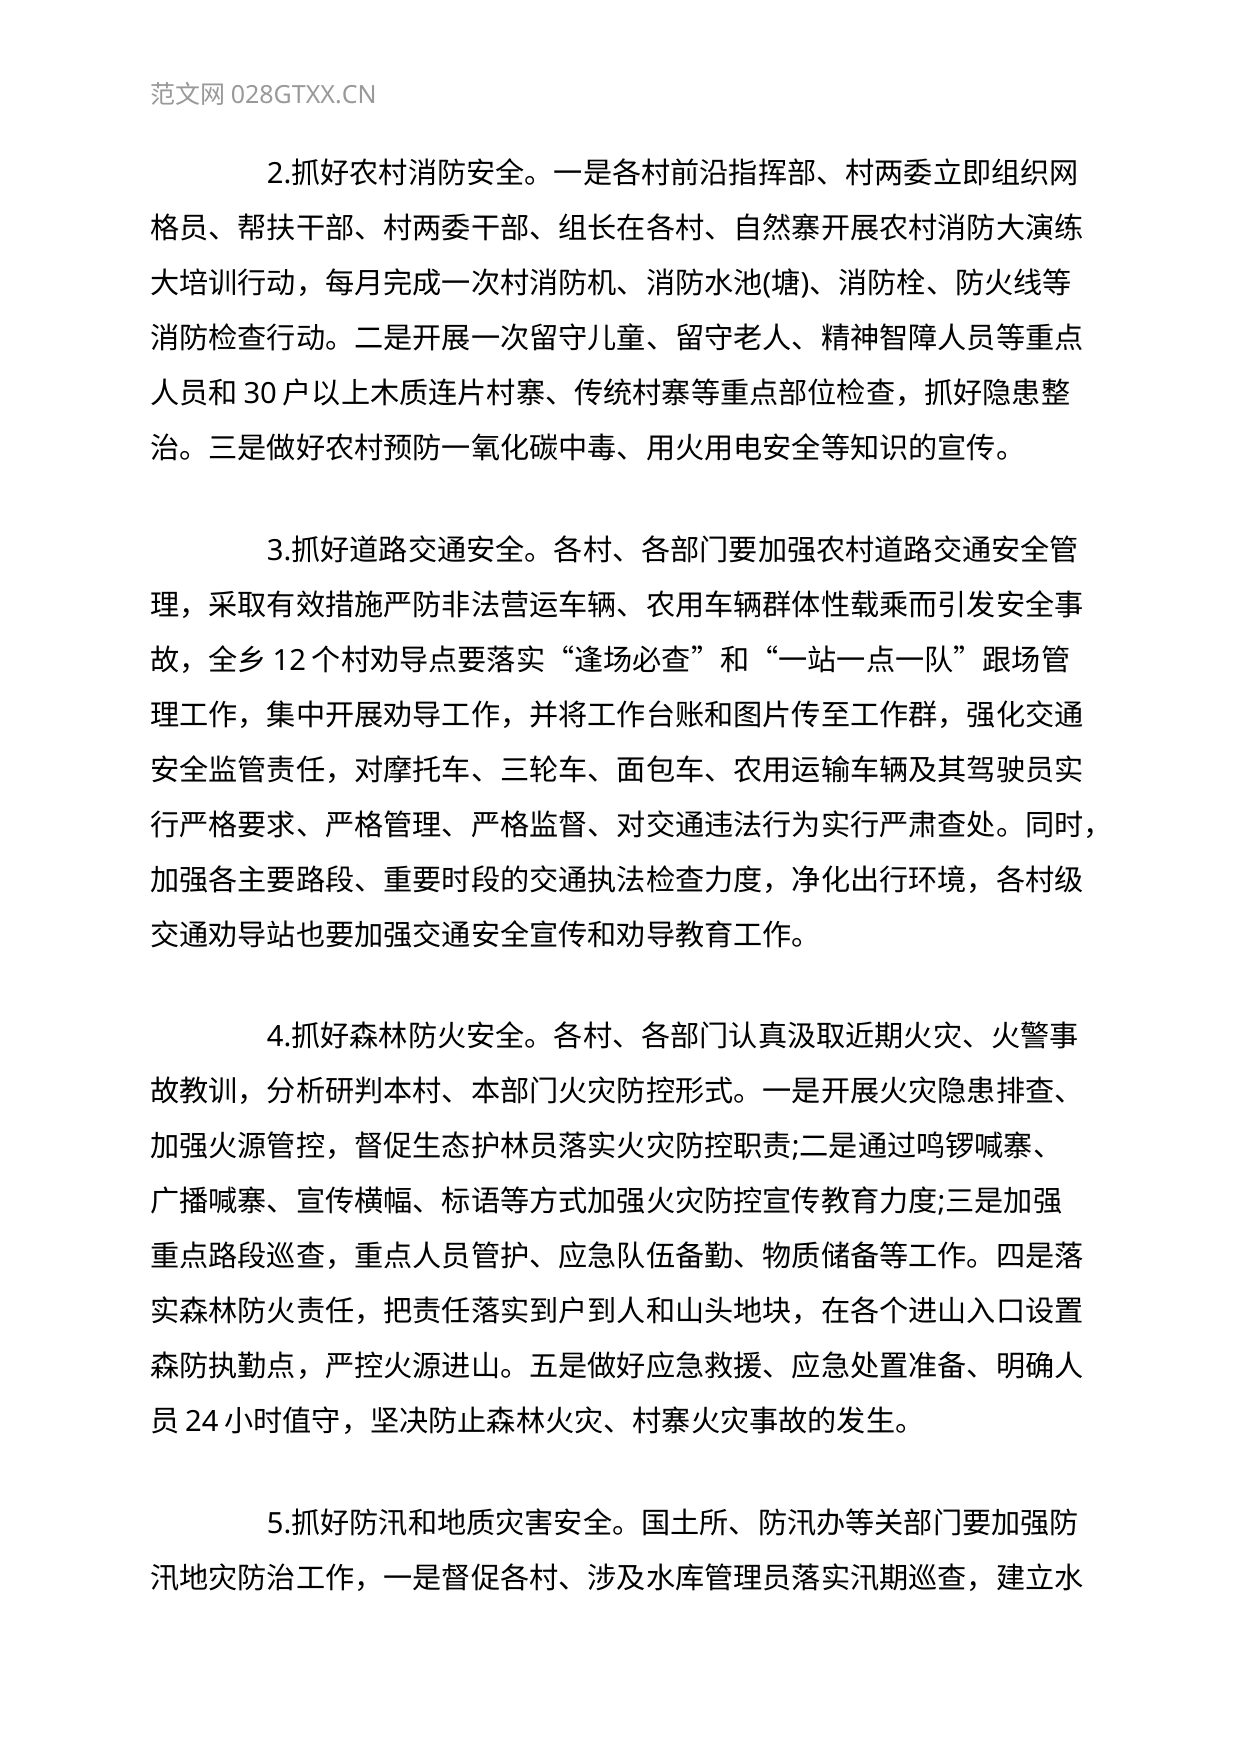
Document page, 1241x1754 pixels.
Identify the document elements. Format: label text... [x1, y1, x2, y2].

text 4.抓好森林防火安全。各村、各部门认真汲取近期火灾、火警事故教训，分析研判本村、本部门火灾防控形式。一是开展火灾隐患排查、加强火源管控，督促生态护林员落实火灾防控职责;二是通过鸣锣喊寨、广播喊寨、宣传横幅、标语等方式加强火灾防控宣传教育力度;三是加强重点路段巡查，重点人员管护、应急队伍备勤、物质储备等工作。四是落实森林防火责任，把责任落实到户到人和山头地块，在各个进山入口设置森防执勤点，严控火源进山。五是做好应急救援、应急处置准备、明确人员24小时值守，坚决防止森林火灾、村寨火灾事故的发生。 [150, 1013, 1090, 1440]
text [150, 1499, 1090, 1597]
text 3.抓好道路交通安全。各村、各部门要加强农村道路交通安全管理，采取有效措施严防非法营运车辆、农用车辆群体性载乘而引发安全事故，全乡12个村劝导点要落实“逢场必查”和“一站一点一队”跟场管理工作，集中开展劝导工作，并将工作台账和图片传至工作群，强化交通安全监管责任，对摩托车、三轮车、面包车、农用运输车辆及其驾驶员实行严格要求、严格管理、严格监督、对交通违法行为实行严肃查处。同时，加强各主要路段、重要时段的交通执法检查力度，净化出行环境，各村级交通劝导站也要加强交通安全宣传和劝导教育工作。 [150, 527, 1090, 953]
text 2.抓好农村消防安全。一是各村前沿指挥部、村两委立即组织网格员、帮扶干部、村两委干部、组长在各村、自然寨开展农村消防大演练大培训行动，每月完成一次村消防机、消防水池(塘)、消防栓、防火线等消防检查行动。二是开展一次留守儿童、留守老人、精神智障人员等重点人员和30户以上木质连片村寨、传统村寨等重点部位检查，抓好隐患整治。三是做好农村预防一氧化碳中毒、用火用电安全等知识的宣传。 [150, 150, 1090, 467]
